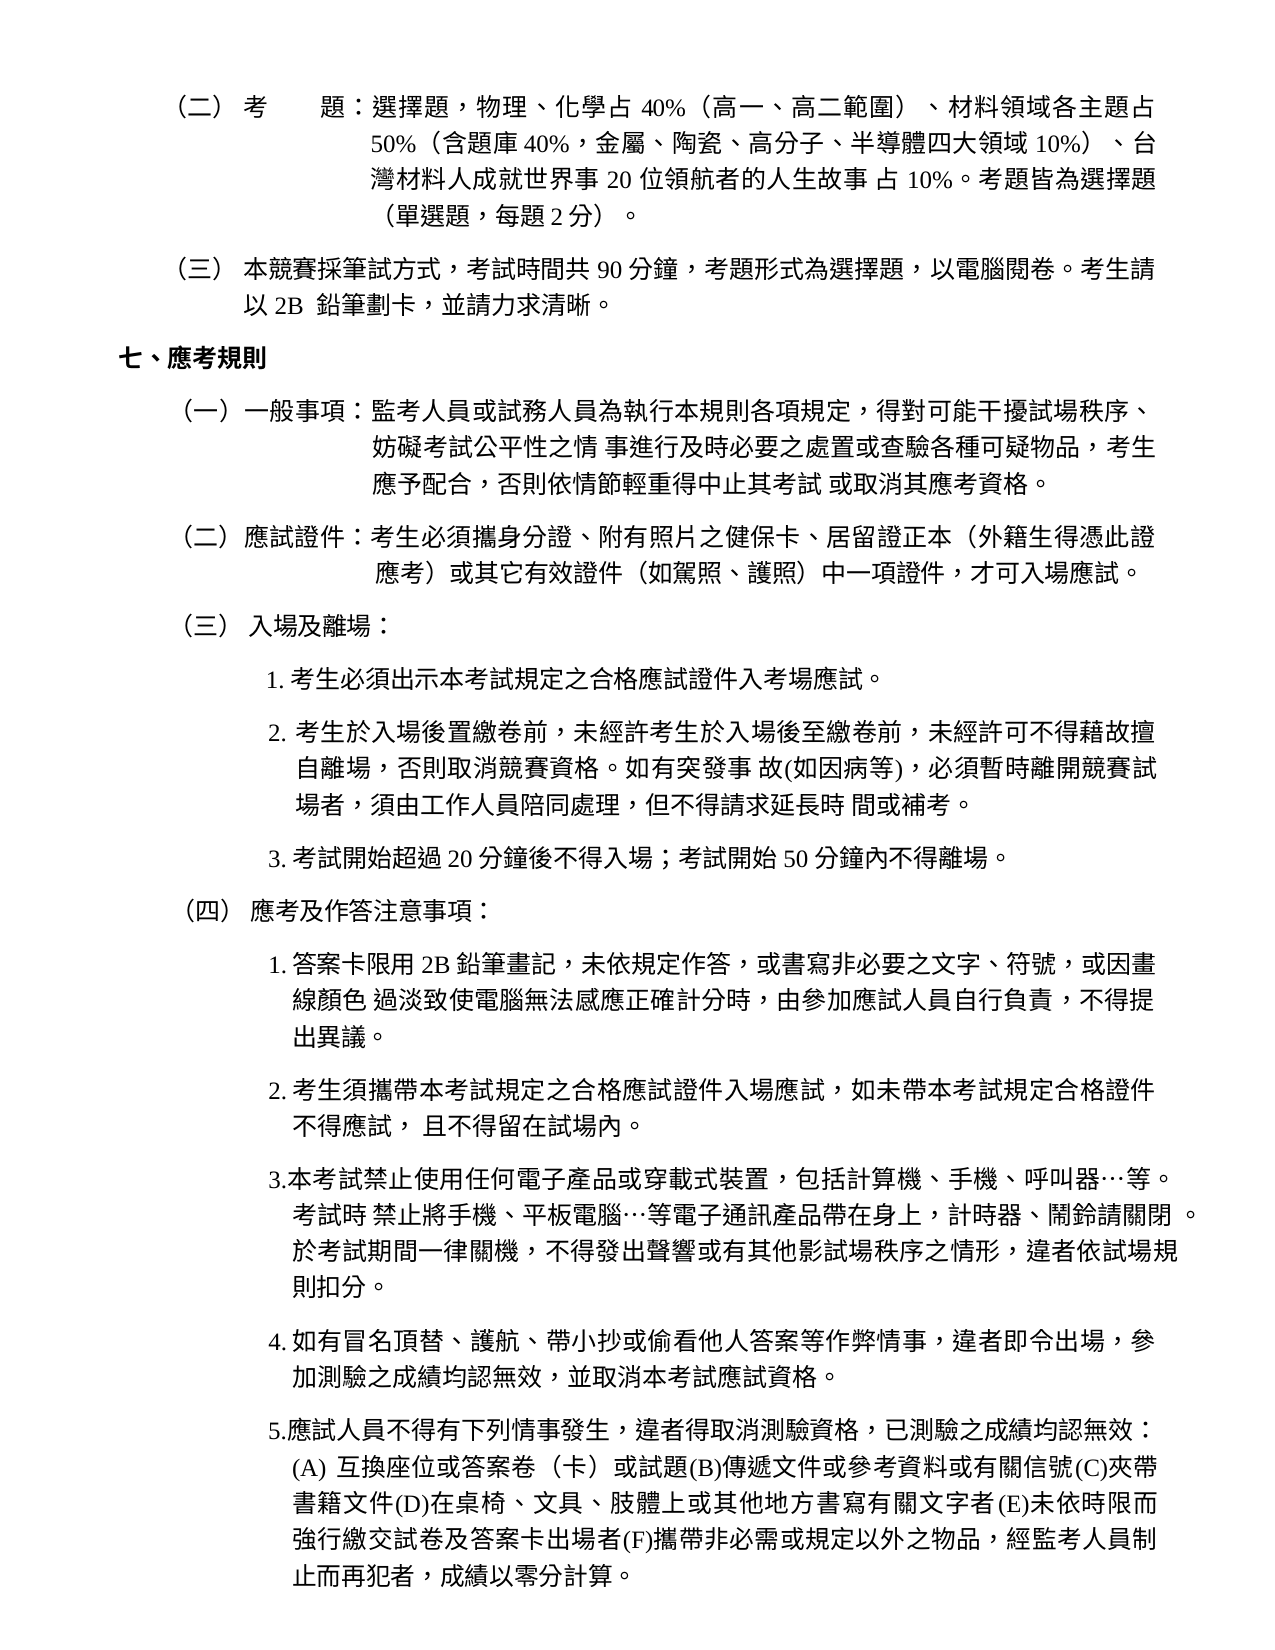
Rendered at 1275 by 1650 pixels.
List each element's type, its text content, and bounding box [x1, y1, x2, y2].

text （二） 考 題：選擇題，物理、化學占 40%（高一、高二範圍）、材料領域各主題占 50%（含題庫40%，金屬、陶瓷、高分子、半導體四大領域10%）、台灣材料人成就世界事 20 位領航者的人生故事 占 10%。考題皆為選擇題（單選題，每題2分）。 [162, 87, 1157, 232]
list 考試開始超過 20 分鐘後不得入場；考試開始 50 分鐘內不得離場。 [268, 838, 1194, 875]
list 本考試禁止使用任何電子產品或穿載式裝置，包括計算機、手機、呼叫器…等。考試時 禁止將手機、平板電腦…等電子通訊產品帶在身上，計時器、鬧鈴請關閉 。於考試期間一律關機，不得發出聲響或有其他影試場秩序之情形，違者依試場規則扣分。 [268, 1159, 1178, 1304]
text （二）應試證件：考生必須攜身分證、附有照片之健保卡、居留證正本（外籍生得憑此證應考）或其它有效證件（如駕照、護照）中一項證件，才可入場應試。 [168, 518, 1157, 590]
text （四） 應考及作答注意事項： [170, 892, 1194, 928]
list 如有冒名頂替、護航、帶小抄或偷看他人答案等作弊情事，違者即令出場，參加測驗之成績均認無效，並取消本考試應試資格。 [268, 1321, 1157, 1394]
list 互換座位或答案卷（卡）或試題(B)傳遞文件或參考資料或有關信號(C)夾帶書籍文件(D)在桌椅、文具、肢體上或其他地方書寫有關文字者(E)未依時限而強行繳交試卷及答案卡出場者(F)攜帶非必需或規定以外之物品，經監考人員制止而再犯者，成績以零分計算。 [292, 1447, 1158, 1592]
list 應試人員不得有下列情事發生，違者得取消測驗資格，已測驗之成績均認無效： [268, 1411, 1194, 1447]
list 考生須攜帶本考試規定之合格應試證件入場應試，如未帶本考試規定合格證件不得應試， 且不得留在試場內。 [268, 1070, 1157, 1143]
list 考生必須出示本考試規定之合格應試證件入考場應試。 [266, 659, 1194, 696]
text （一）一般事項：監考人員或試務人員為執行本規則各項規定，得對可能干擾試場秩序、妨礙考試公平性之情 事進行及時必要之處置或查驗各種可疑物品，考生應予配合，否則依情節輕重得中止其考試 或取消其應考資格。 [168, 392, 1158, 500]
text （三） 入場及離場： [168, 607, 1194, 643]
text （三） 本競賽採筆試方式，考試時間共 90 分鐘，考題形式為選擇題，以電腦閱卷。考生請以 2B 鉛筆劃卡，並請力求清晰。 [162, 249, 1157, 322]
list 答案卡限用 2B 鉛筆畫記，未依規定作答，或書寫非必要之文字、符號，或因畫線顏色 過淡致使電腦無法感應正確計分時，由參加應試人員自行負責，不得提出異議。 [268, 944, 1157, 1053]
text 七、應考規則 [118, 339, 1194, 375]
list 考生於入場後置繳卷前，未經許考生於入場後至繳卷前，未經許可不得藉故擅自離場，否則取消競賽資格。如有突發事 故(如因病等)，必須暫時離開競賽試場者，須由工作人員陪同處理，但不得請求延長時 間或補考。 [268, 713, 1157, 821]
